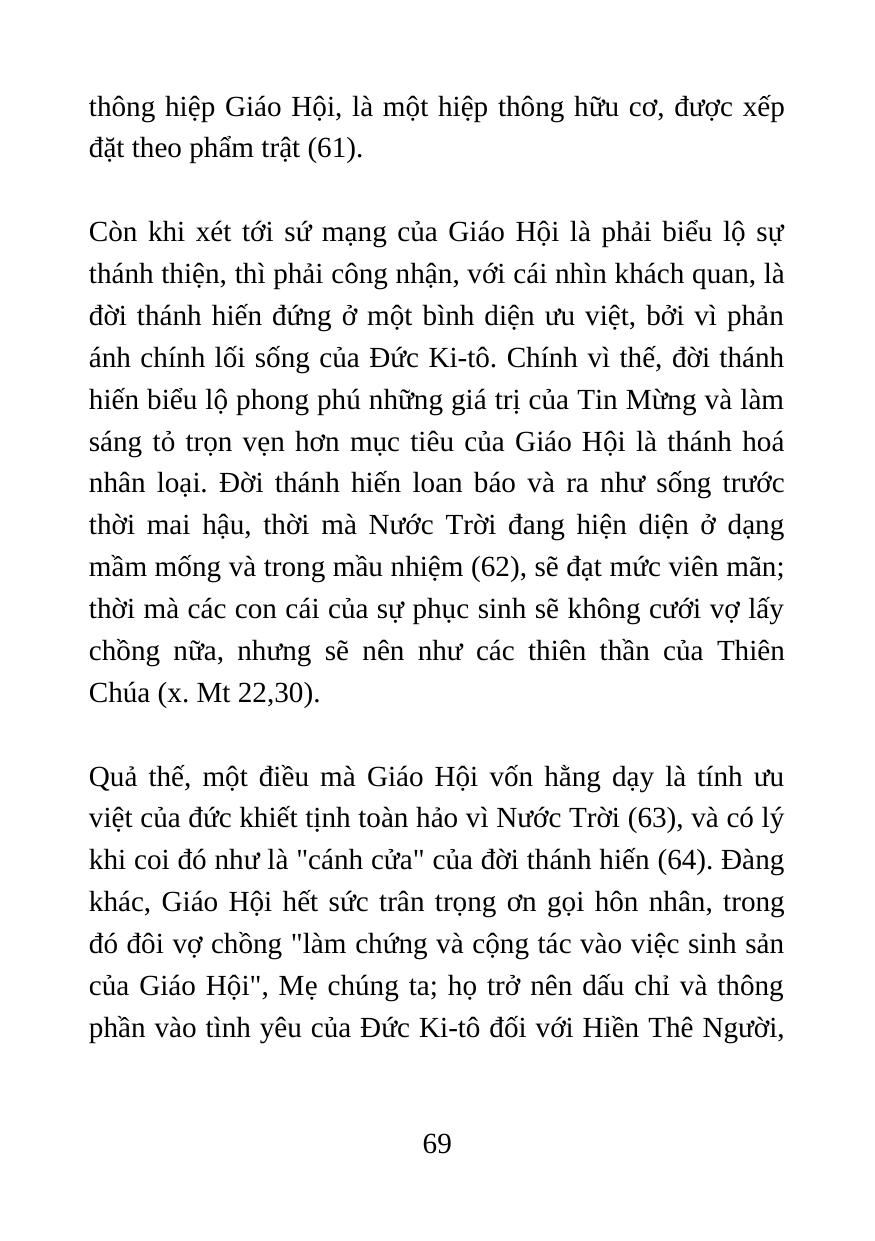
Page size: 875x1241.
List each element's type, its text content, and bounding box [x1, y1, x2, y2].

text Còn khi xét tới sứ mạng của Giáo Hội là phải biểu lộ sự thánh thiện, thì phải công nhận, với cái nhìn khách quan, là đời thánh hiến đứng ở một bình diện ưu việt, bởi vì phản ánh chính lối sống của Đức Ki-tô. Chính vì thế, đời thánh hiến biểu lộ phong phú những giá trị của Tin Mừng và làm sáng tỏ trọn vẹn hơn mục tiêu của Giáo Hội là thánh hoá nhân loại. Đời thánh hiến loan báo và ra như sống trước thời mai hậu, thời mà Nước Trời đang hiện diện ở dạng mầm mống và trong mầu nhiệm (62), sẽ đạt mức viên mãn; thời mà các con cái của sự phục sinh sẽ không cưới vợ lấy chồng nữa, nhưng sẽ nên như các thiên thần của Thiên Chúa (x. Mt 22,30). [89, 214, 785, 708]
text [89, 759, 785, 1043]
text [89, 89, 785, 164]
